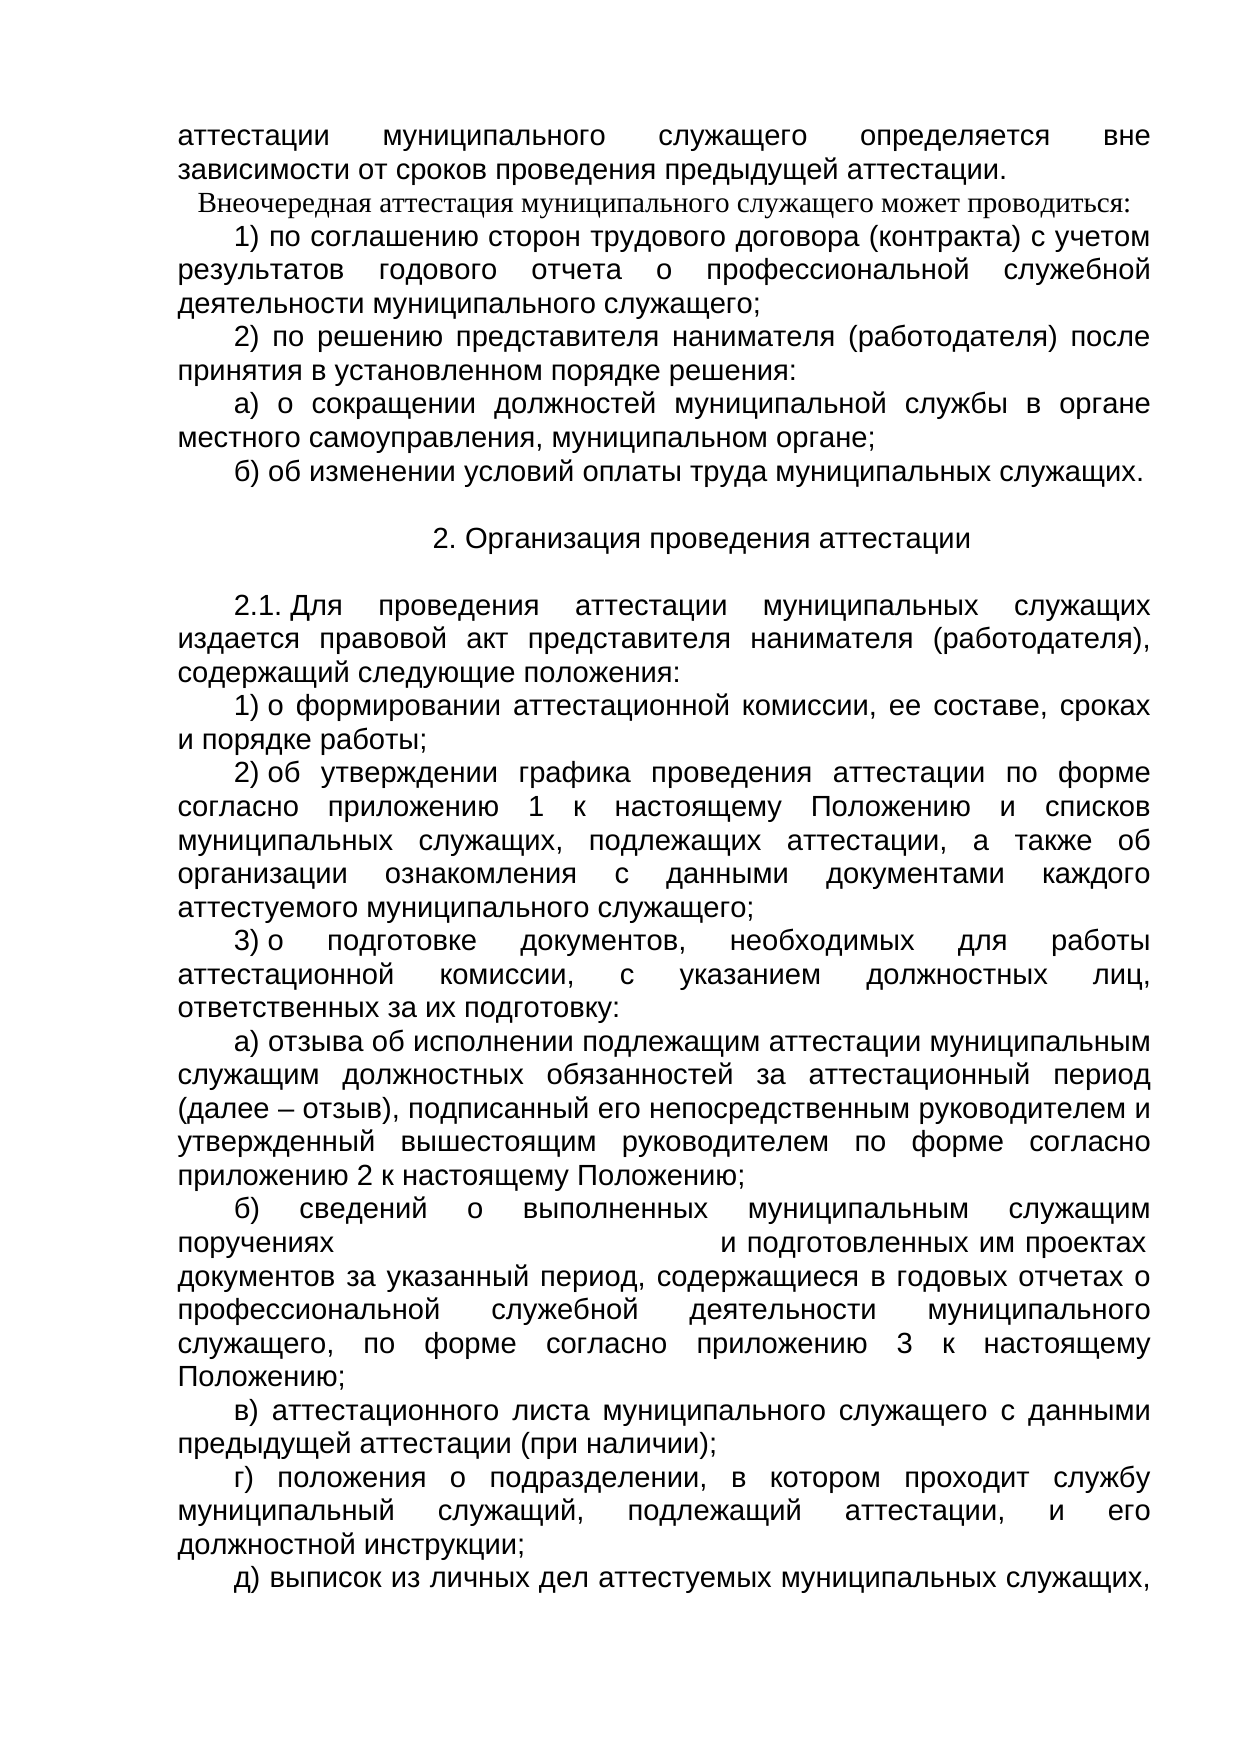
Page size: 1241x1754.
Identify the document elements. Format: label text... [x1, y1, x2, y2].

text 2) об утверждении графика проведения аттестации по форме согласно приложению 1 к настоящему Положению и списков муниципальных служащих, подлежащих аттестации, а также об организации ознакомления с данными документами каждого аттестуемого муниципального служащего; [177, 755, 1152, 923]
text 2) по решению представителя нанимателя (работодателя) после принятия в установленном порядке решения: [177, 319, 1152, 386]
text б) об изменении условий оплаты труда муниципальных служащих. [177, 453, 1152, 487]
text 2. Организация проведения аттестации [177, 521, 1152, 554]
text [177, 118, 1152, 185]
list Внеочередная аттестация муниципального служащего может проводиться: [177, 185, 1152, 219]
text г) положения о подразделении, в котором проходит службу муниципальный служащий, подлежащий аттестации, и его должностной инструкции; [177, 1460, 1152, 1560]
text 1) по соглашению сторон трудового договора (контракта) с учетом результатов годового отчета о профессиональной служебной деятельности муниципального служащего; [177, 219, 1152, 319]
text а) отзыва об исполнении подлежащим аттестации муниципальным служащим должностных обязанностей за аттестационный период (далее – отзыв), подписанный его непосредственным руководителем и утвержденный вышестоящим руководителем по форме согласно приложению 2 к настоящему Положению; [177, 1024, 1152, 1191]
text в) аттестационного листа муниципального служащего с данными предыдущей аттестации (при наличии); [177, 1393, 1152, 1460]
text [177, 1560, 1152, 1594]
text а) о сокращении должностей муниципальной службы в органе местного самоуправления, муниципальном органе; [177, 386, 1152, 453]
text 3) о подготовке документов, необходимых для работы аттестационной комиссии, с указанием должностных лиц, ответственных за их подготовку: [177, 923, 1152, 1024]
text 2.1. Для проведения аттестации муниципальных служащих издается правовой акт представителя нанимателя (работодателя), содержащий следующие положения: [177, 588, 1152, 688]
text б) сведений о выполненных муниципальным служащим поручениях и подготовленных им проектах документов за указанный период, содержащиеся в годовых отчетах о профессиональной служебной деятельности муниципального служащего, по форме согласно приложению 3 к настоящему Положению; [177, 1191, 1152, 1393]
text 1) о формировании аттестационной комиссии, ее составе, сроках и порядке работы; [177, 688, 1152, 755]
